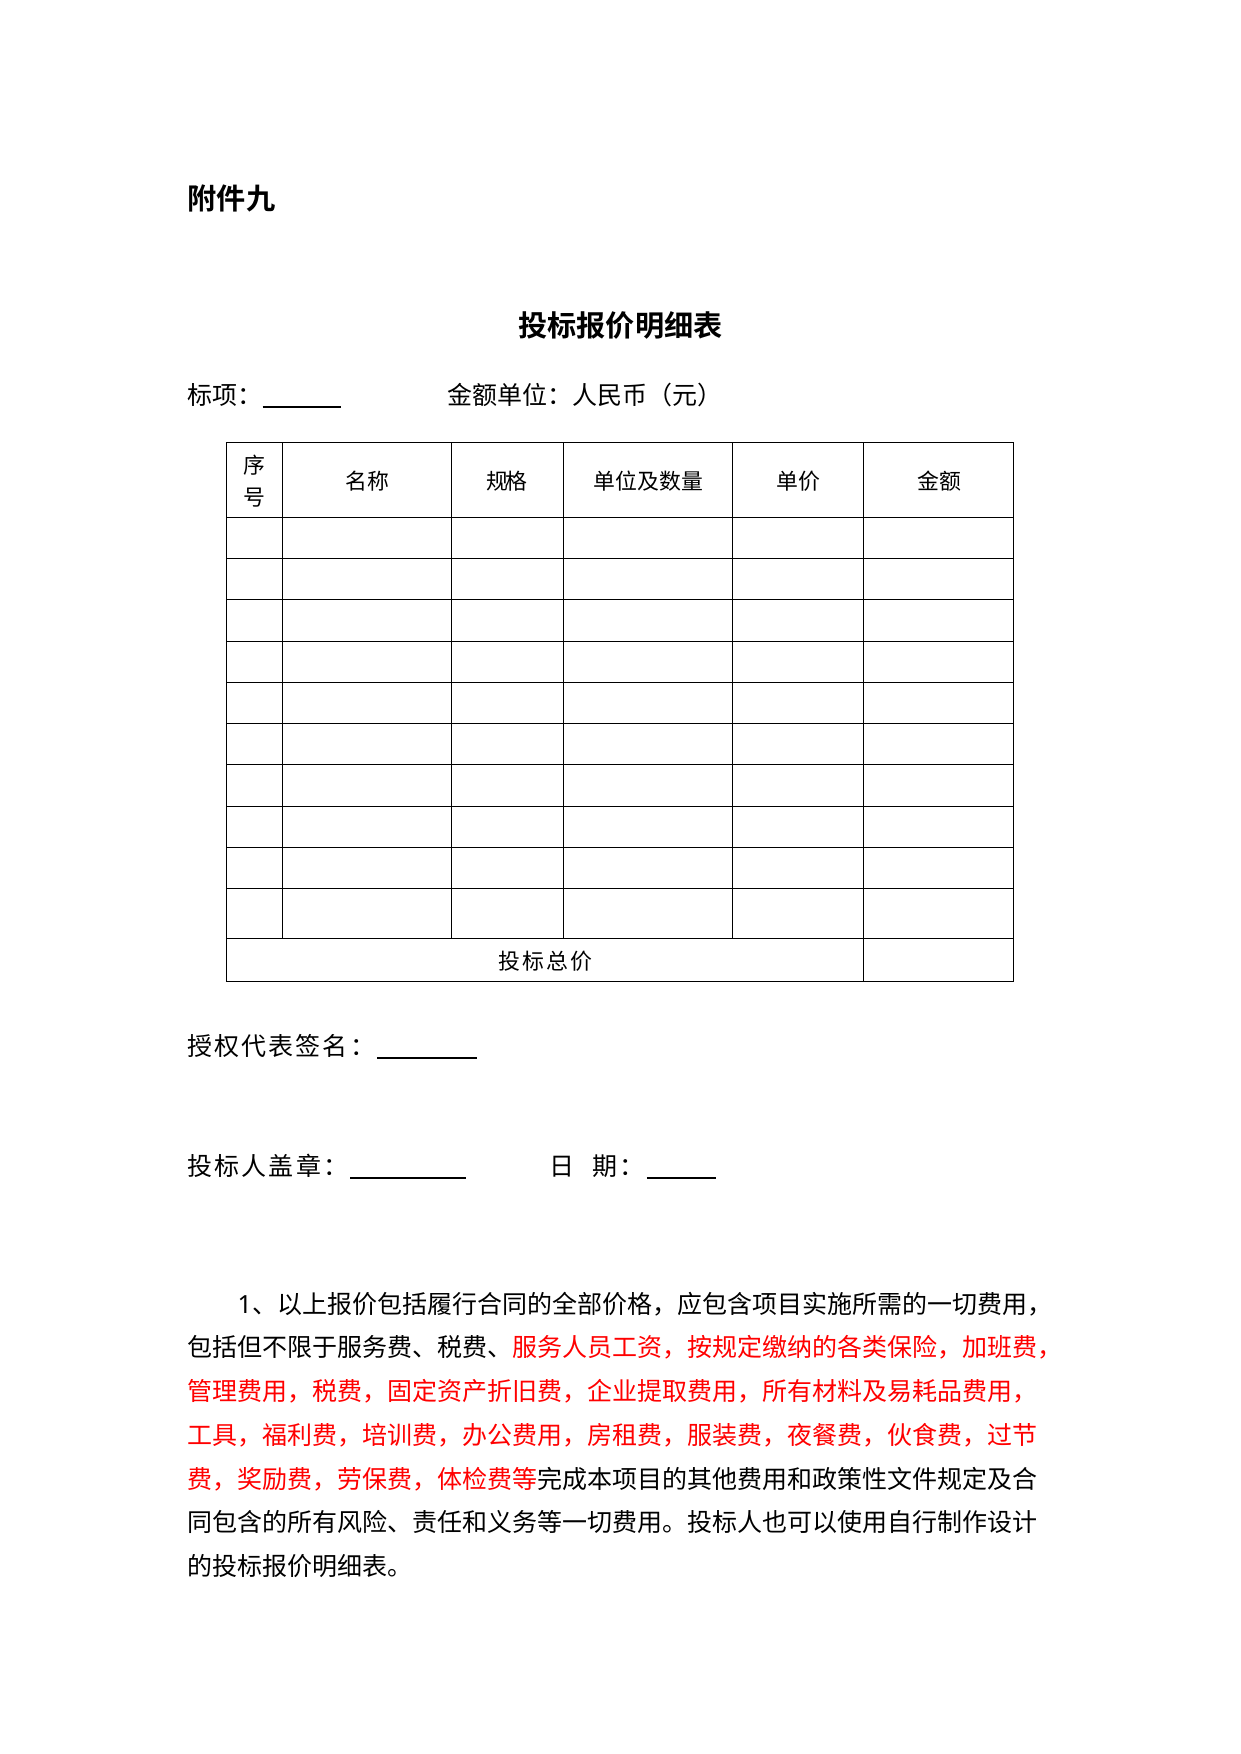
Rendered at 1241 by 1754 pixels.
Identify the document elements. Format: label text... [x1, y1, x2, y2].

table_cell [564, 889, 732, 938]
table_cell [864, 939, 1013, 981]
table_cell [283, 724, 451, 764]
table_header 规格 [452, 443, 563, 517]
table_cell [452, 765, 563, 806]
table_cell [564, 765, 732, 806]
table_header 金额 [864, 443, 1013, 517]
table_cell [864, 559, 1013, 599]
table_cell [864, 683, 1013, 723]
table_cell [452, 600, 563, 641]
table_cell [227, 765, 282, 806]
table_cell [864, 765, 1013, 806]
table_cell [283, 683, 451, 723]
table_cell [864, 724, 1013, 764]
table_cell [227, 683, 282, 723]
table_cell [227, 724, 282, 764]
table_cell [564, 518, 732, 558]
table_cell [227, 559, 282, 599]
text 投标报价明细表 [187, 302, 1053, 344]
table_cell [733, 600, 863, 641]
table_cell [283, 848, 451, 888]
table_cell [283, 642, 451, 682]
table_cell [227, 600, 282, 641]
text 1、以上报价包括履行合同的全部价格，应包含项目实施所需的一切费用，包括但不限于服务费、税费、服务人员工资，按规定缴纳的各类保险，加班费，管理费用，税费，固定资产折旧费，企业提取费用，所有材料及易耗品费用，工具，福利费，培训费，办公费用，房租费，服装费，夜餐费，伙食费，过节费，奖励费，劳保费，体检费等完成本项目的其他费用和政策性文件规定及合同包含的所有风险、责任和义务等一切费用。投标人也可以使用自行制作设计的投标报价明细表。 [187, 1278, 1053, 1584]
table_cell [452, 848, 563, 888]
table_cell [864, 600, 1013, 641]
table_cell [452, 807, 563, 847]
table_cell [733, 642, 863, 682]
table_cell [227, 889, 282, 938]
table_cell [733, 724, 863, 764]
table_header 序号 [227, 443, 282, 517]
table_cell [452, 683, 563, 723]
table_cell 投标总价 [227, 939, 863, 981]
table_header 单价 [733, 443, 863, 517]
table_cell [733, 807, 863, 847]
table_cell [452, 642, 563, 682]
table_cell [864, 848, 1013, 888]
text 授权代表签名： [187, 1026, 1053, 1062]
table_cell [564, 559, 732, 599]
table_cell [283, 600, 451, 641]
table_cell [564, 848, 732, 888]
table_cell [227, 518, 282, 558]
table_cell [564, 724, 732, 764]
table_cell [864, 889, 1013, 938]
table_cell [452, 724, 563, 764]
table_cell [733, 889, 863, 938]
table_cell [733, 518, 863, 558]
table_cell [227, 848, 282, 888]
table_cell [864, 518, 1013, 558]
table_cell [452, 559, 563, 599]
table_header 名称 [283, 443, 451, 517]
subtitle 附件九 [187, 164, 1053, 229]
table_cell [227, 642, 282, 682]
table_cell [283, 518, 451, 558]
table_cell [283, 765, 451, 806]
table_cell [864, 807, 1013, 847]
table_cell [283, 559, 451, 599]
table_cell [452, 518, 563, 558]
text 投标人盖章： 日 期： [187, 1146, 1053, 1182]
table_cell [283, 889, 451, 938]
table_cell [564, 642, 732, 682]
table_cell [564, 683, 732, 723]
table_cell [733, 848, 863, 888]
table_cell [733, 683, 863, 723]
table_cell [733, 559, 863, 599]
table_cell [733, 765, 863, 806]
table_cell [564, 600, 732, 641]
table_cell [864, 642, 1013, 682]
table_cell [227, 807, 282, 847]
table_header 单位及数量 [564, 443, 732, 517]
table_cell [452, 889, 563, 938]
table_cell [564, 807, 732, 847]
text 标项： 金额单位：人民币（元） [187, 375, 1053, 411]
table_cell [283, 807, 451, 847]
